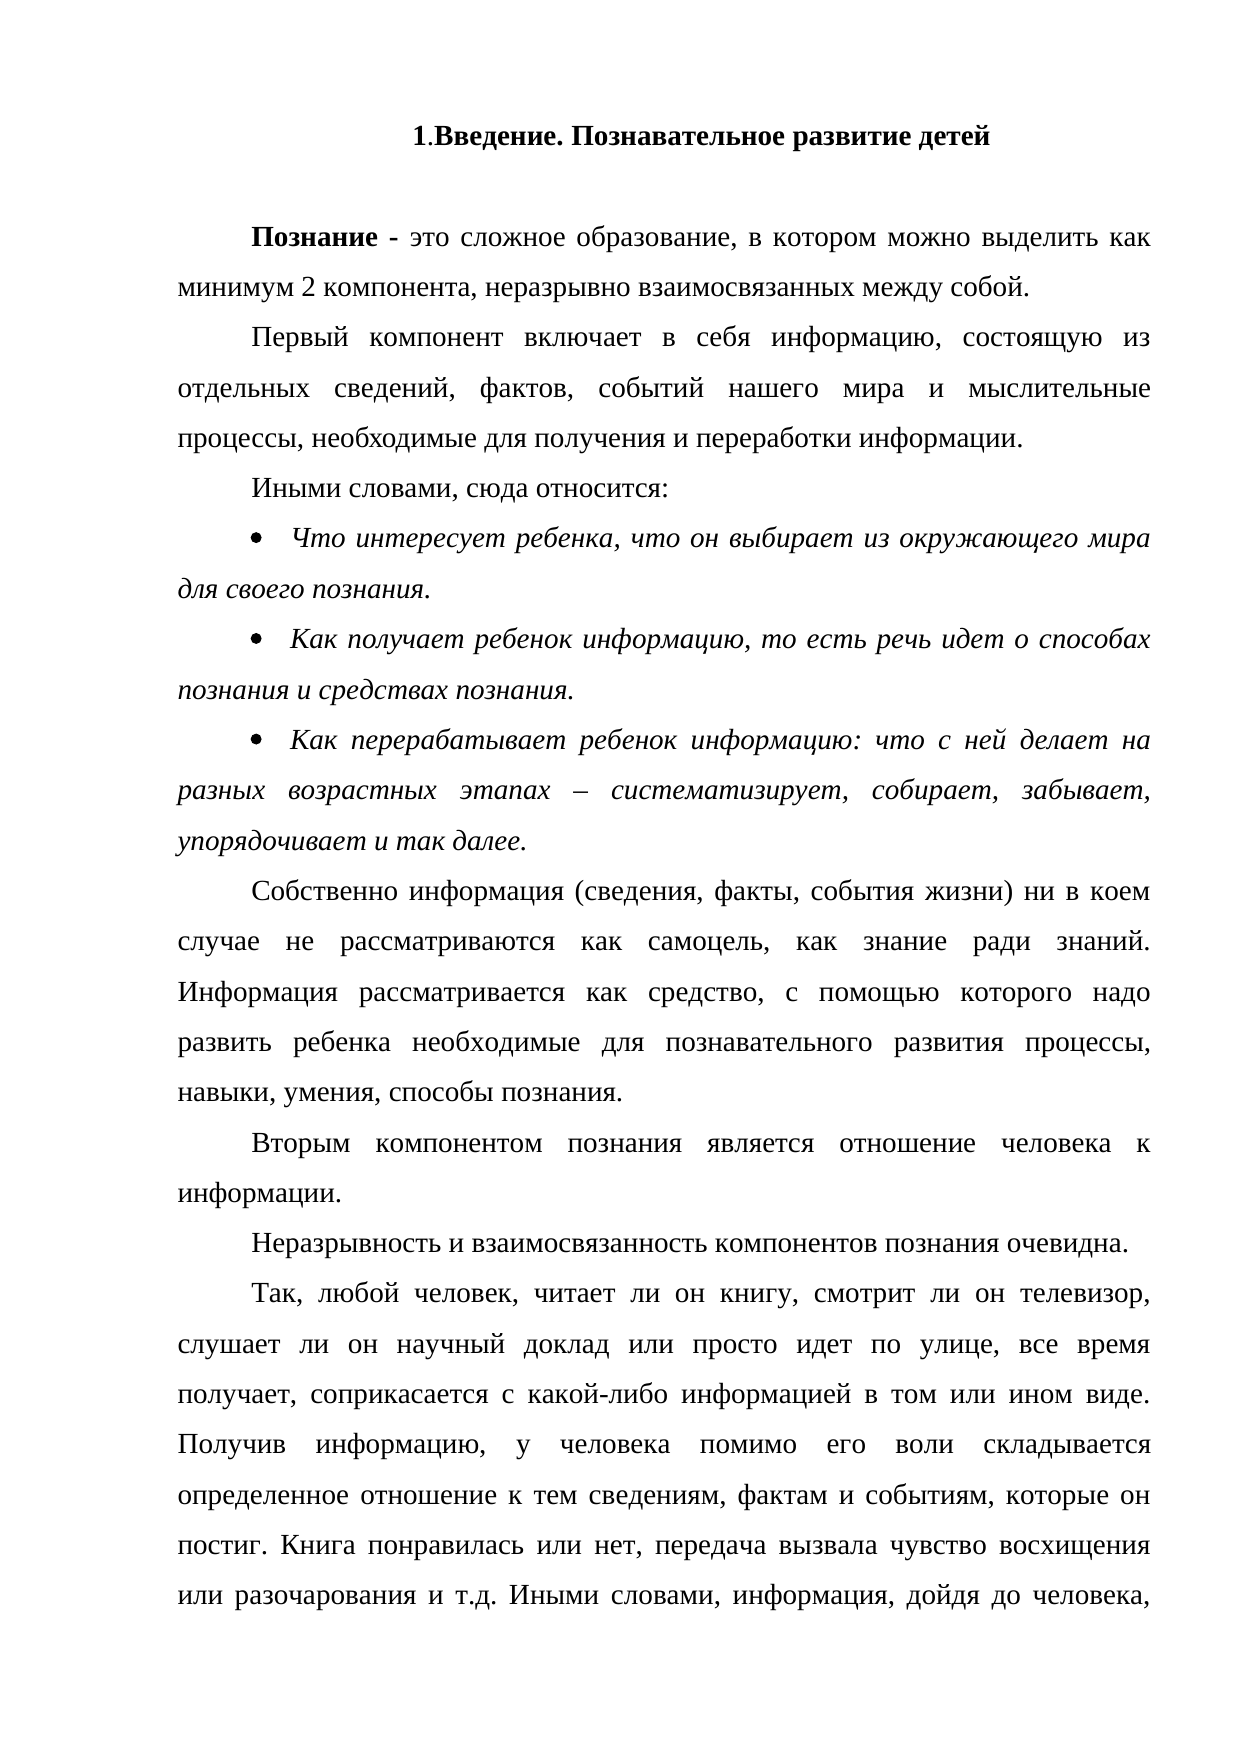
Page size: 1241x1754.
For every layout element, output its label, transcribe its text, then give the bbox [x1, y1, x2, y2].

text Иными словами, сюда относится: [177, 470, 1152, 504]
text Неразрывность и взаимосвязанность компонентов познания очевидна. [177, 1225, 1152, 1259]
list Как получает ребенок информацию, то есть речь идет о способах познания и средствах познания. [177, 621, 1152, 705]
list Как перерабатывает ребенок информацию: что с ней делает на разных возрастных этапах – систематизирует, собирает, забывает, упорядочивает и так далее. [177, 722, 1152, 856]
text Собственно информация (сведения, факты, события жизни) ни в коем случае не рассматриваются как самоцель, как знание ради знаний. Информация рассматривается как средство, с помощью которого надо развить ребенка необходимые для познавательного развития процессы, навыки, умения, способы познания. [177, 873, 1152, 1108]
text Вторым компонентом познания является отношение человека к информации. [177, 1125, 1152, 1208]
text Первый компонент включает в себя информацию, состоящую из отдельных сведений, фактов, событий нашего мира и мыслительные процессы, необходимые для получения и переработки информации. [177, 319, 1152, 453]
text Познание - это сложное образование, в котором можно выделить как минимум 2 компонента, неразрывно взаимосвязанных между собой. [177, 219, 1152, 303]
list Что интересует ребенка, что он выбирает из окружающего мира для своего познания. [177, 521, 1152, 604]
text 1.Введение. Познавательное развитие детей [177, 118, 1152, 152]
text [177, 1276, 1152, 1611]
